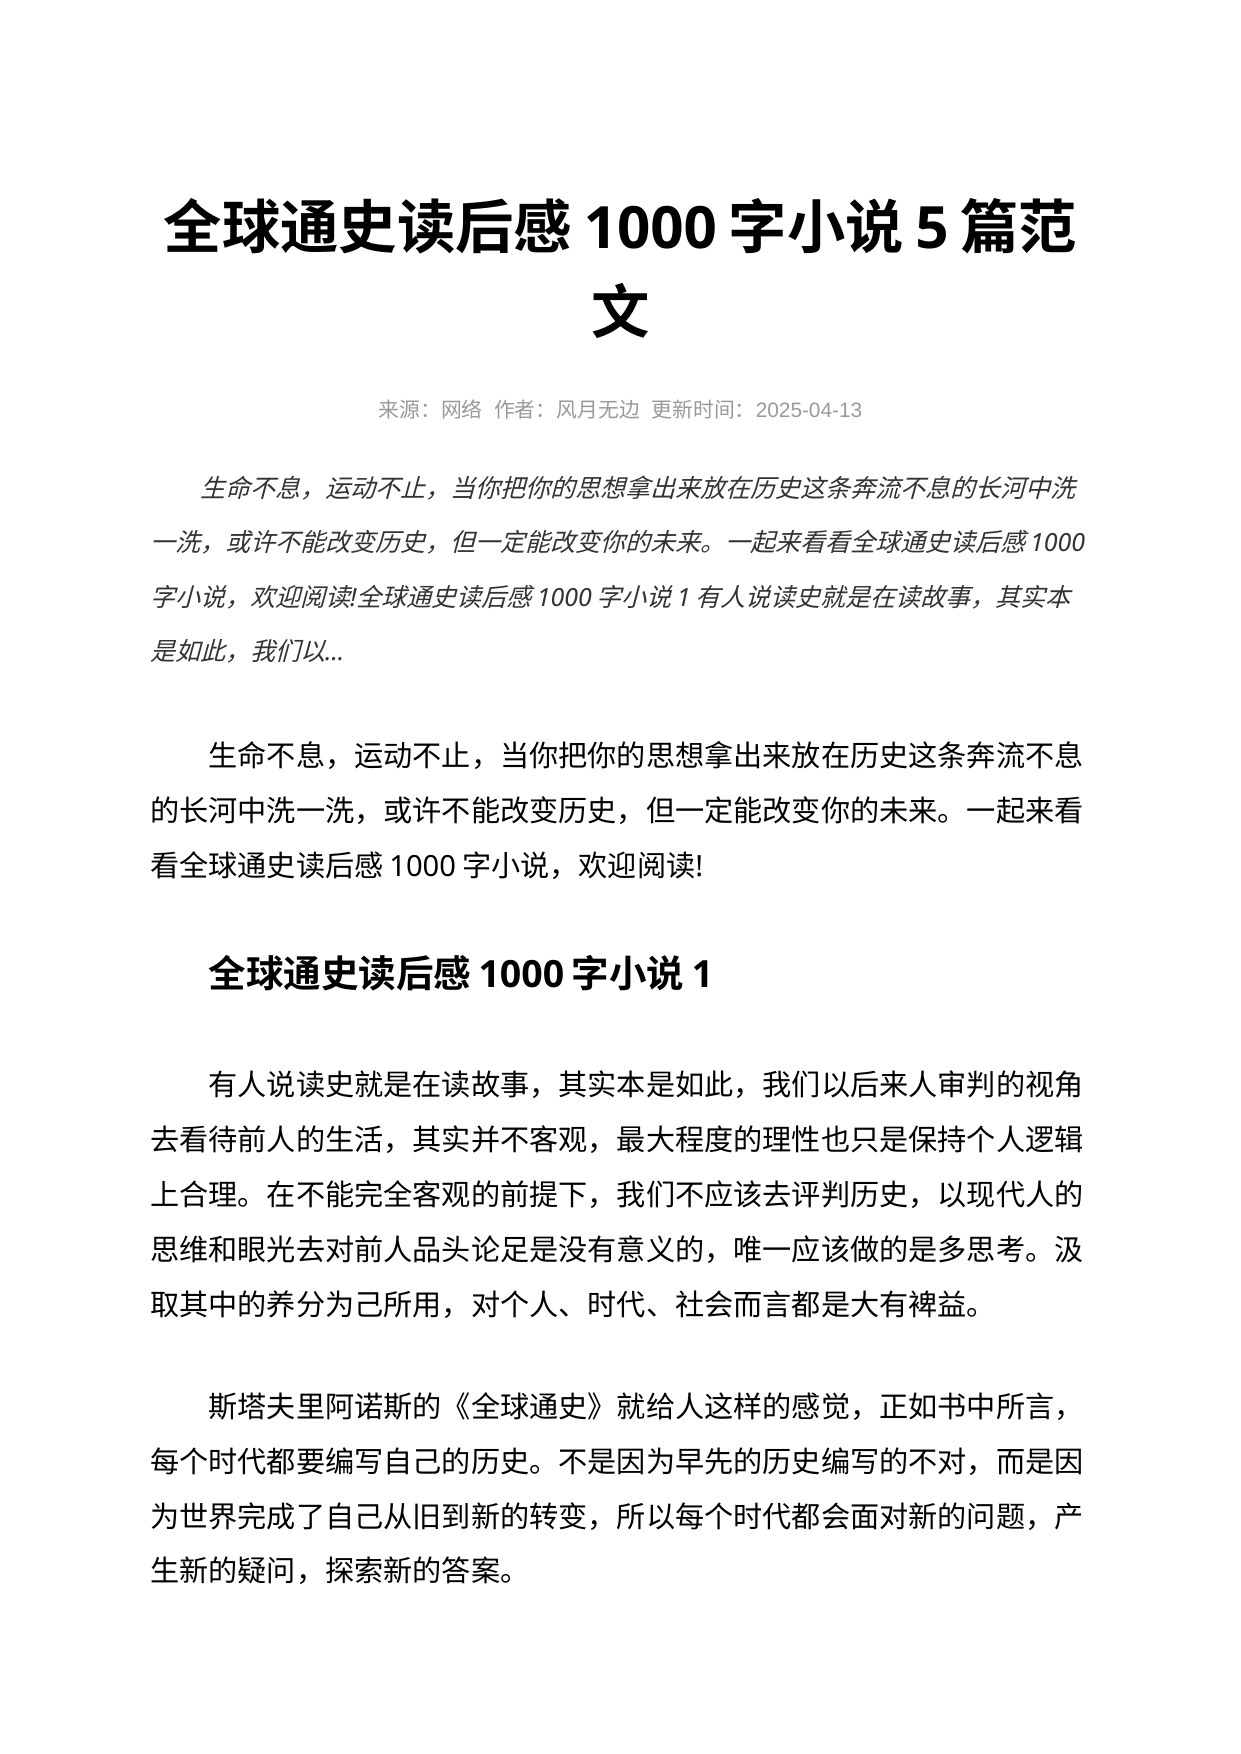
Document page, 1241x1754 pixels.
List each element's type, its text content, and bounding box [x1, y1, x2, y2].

text 斯塔夫里阿诺斯的《全球通史》就给人这样的感觉，正如书中所言，每个时代都要编写自己的历史。不是因为早先的历史编写的不对，而是因为世界完成了自己从旧到新的转变，所以每个时代都会面对新的问题，产生新的疑问，探索新的答案。 [150, 1383, 1090, 1590]
subtitle 全球通史读后感1000字小说5篇范文 [150, 181, 1090, 351]
text 生命不息，运动不止，当你把你的思想拿出来放在历史这条奔流不息的长河中洗一洗，或许不能改变历史，但一定能改变你的未来。一起来看看全球通史读后感1000字小说，欢迎阅读! [150, 733, 1090, 885]
text 全球通史读后感1000字小说1 [150, 944, 1090, 999]
text 生命不息，运动不止，当你把你的思想拿出来放在历史这条奔流不息的长河中洗一洗，或许不能改变历史，但一定能改变你的未来。一起来看看全球通史读后感1000字小说，欢迎阅读!全球通史读后感1000字小说1有人说读史就是在读故事，其实本是如此，我们以... [150, 468, 1090, 668]
text 有人说读史就是在读故事，其实本是如此，我们以后来人审判的视角去看待前人的生活，其实并不客观，最大程度的理性也只是保持个人逻辑上合理。在不能完全客观的前提下，我们不应该去评判历史，以现代人的思维和眼光去对前人品头论足是没有意义的，唯一应该做的是多思考。汲取其中的养分为己所用，对个人、时代、社会而言都是大有裨益。 [150, 1062, 1090, 1324]
text 来源：网络 作者：风月无边 更新时间：2025-04-13 [150, 397, 1090, 421]
